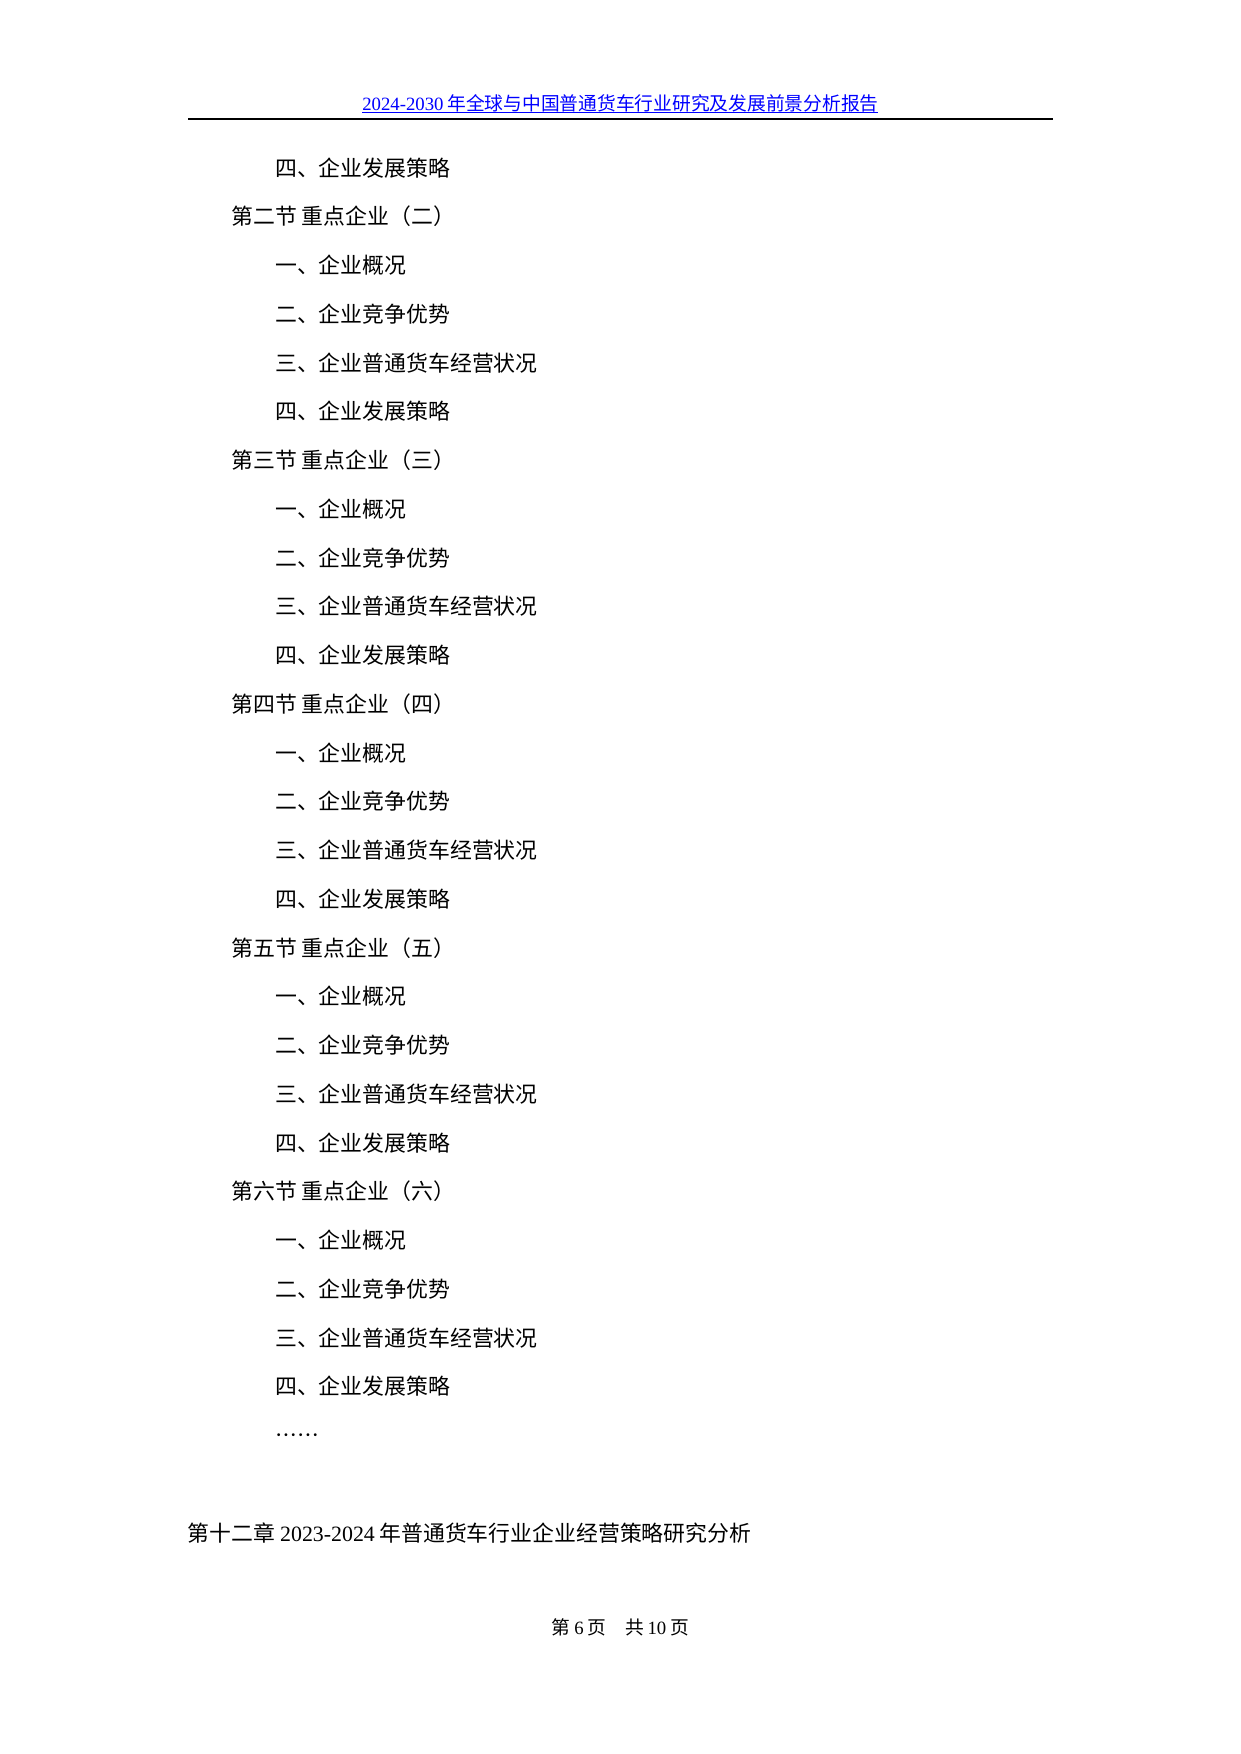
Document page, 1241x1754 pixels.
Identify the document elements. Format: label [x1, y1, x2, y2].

text [187, 150, 1053, 1548]
